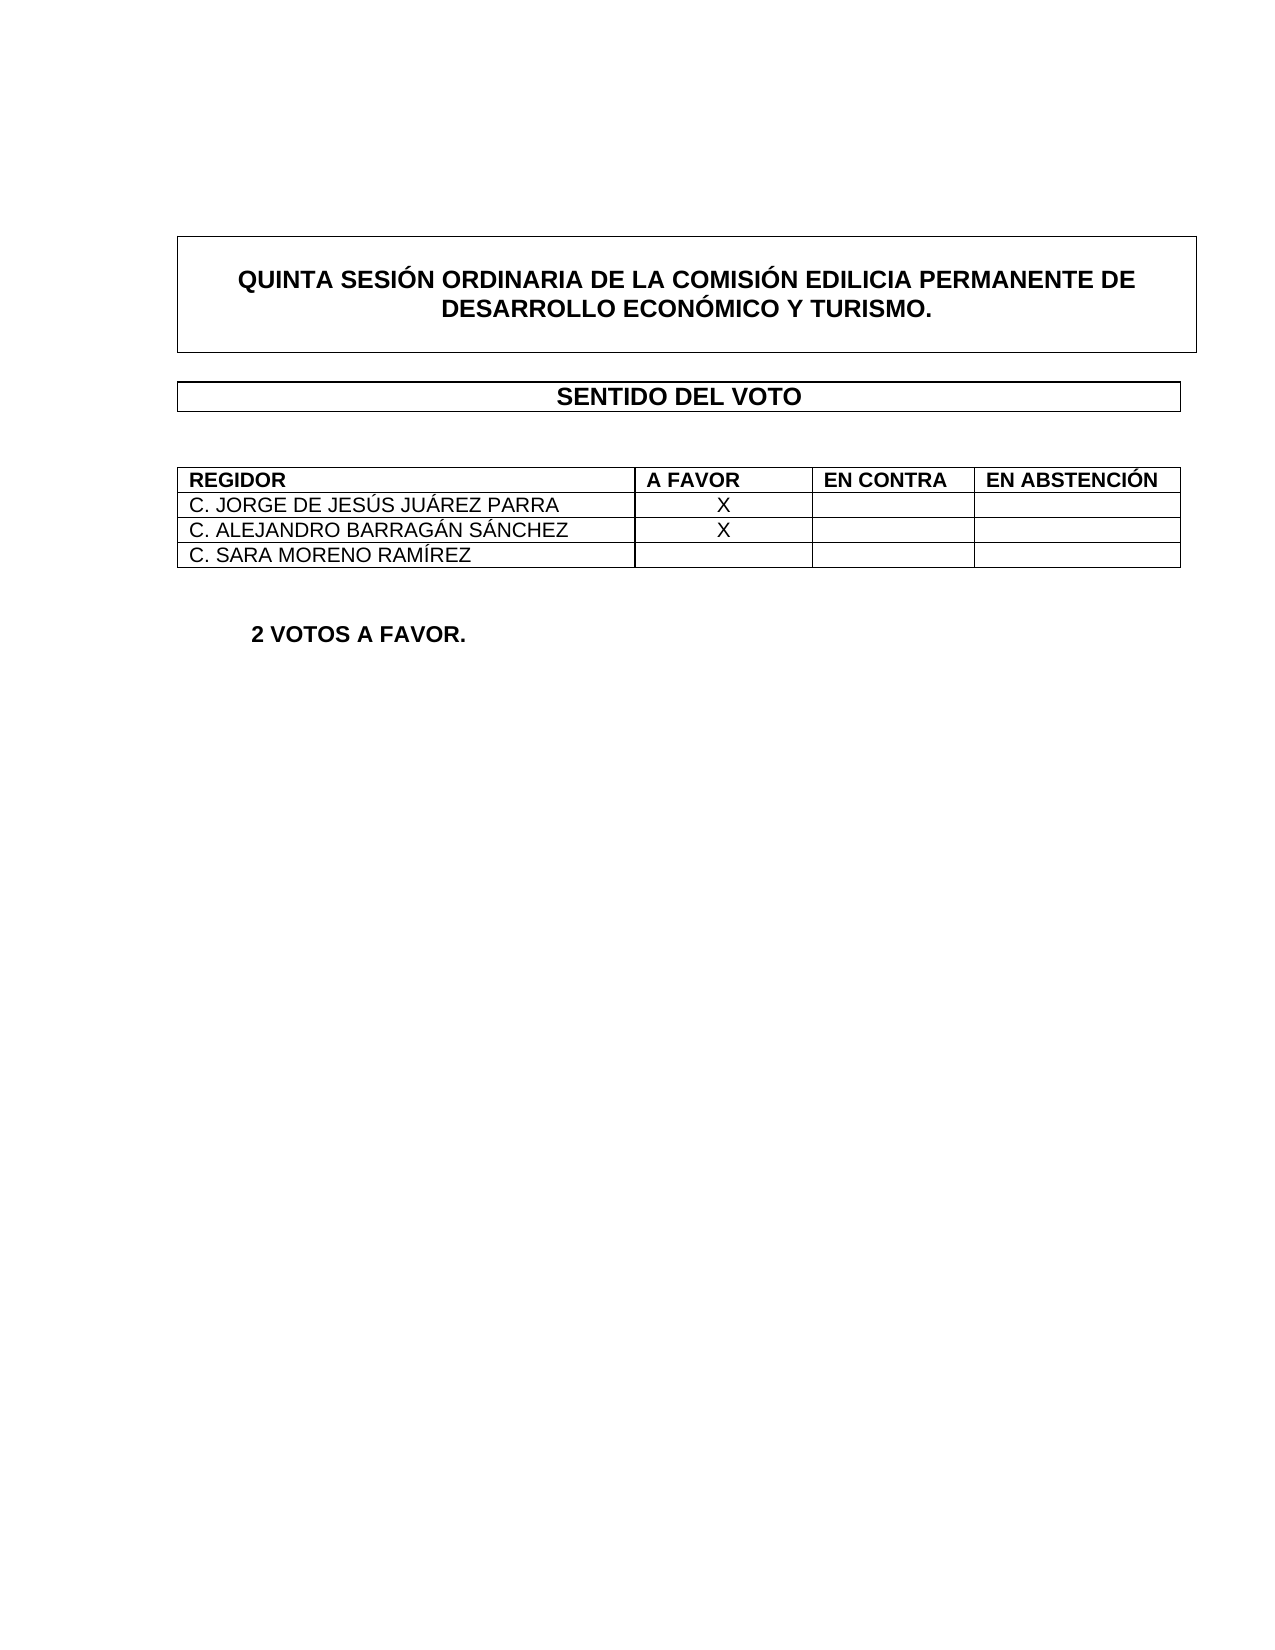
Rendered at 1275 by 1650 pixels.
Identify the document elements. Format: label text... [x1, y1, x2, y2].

table_header REGIDOR [178, 468, 634, 492]
table_header EN ABSTENCIÓN [975, 468, 1180, 492]
table_cell [813, 518, 974, 542]
table_cell [813, 493, 974, 517]
table_cell [975, 518, 1180, 542]
table_cell [975, 543, 1180, 567]
table_cell X [636, 518, 812, 542]
table_cell [636, 543, 812, 567]
table_cell C. SARA MORENO RAMÍREZ [178, 543, 634, 567]
table_cell C. JORGE DE JESÚS JUÁREZ PARRA [178, 493, 634, 517]
table_header SENTIDO DEL VOTO [178, 383, 1180, 411]
table_cell [813, 543, 974, 567]
table_header EN CONTRA [813, 468, 974, 492]
table_header A FAVOR [636, 468, 812, 492]
text 2 VOTOS A FAVOR. [177, 621, 1181, 647]
table_cell X [636, 493, 812, 517]
table_cell [975, 493, 1180, 517]
table_cell C. ALEJANDRO BARRAGÁN SÁNCHEZ [178, 518, 634, 542]
table_header QUINTA SESIÓN ORDINARIA DE LA COMISIÓN EDILICIA PERMANENTE DE DESARROLLO ECONÓMICO Y TURISMO. [178, 237, 1196, 352]
